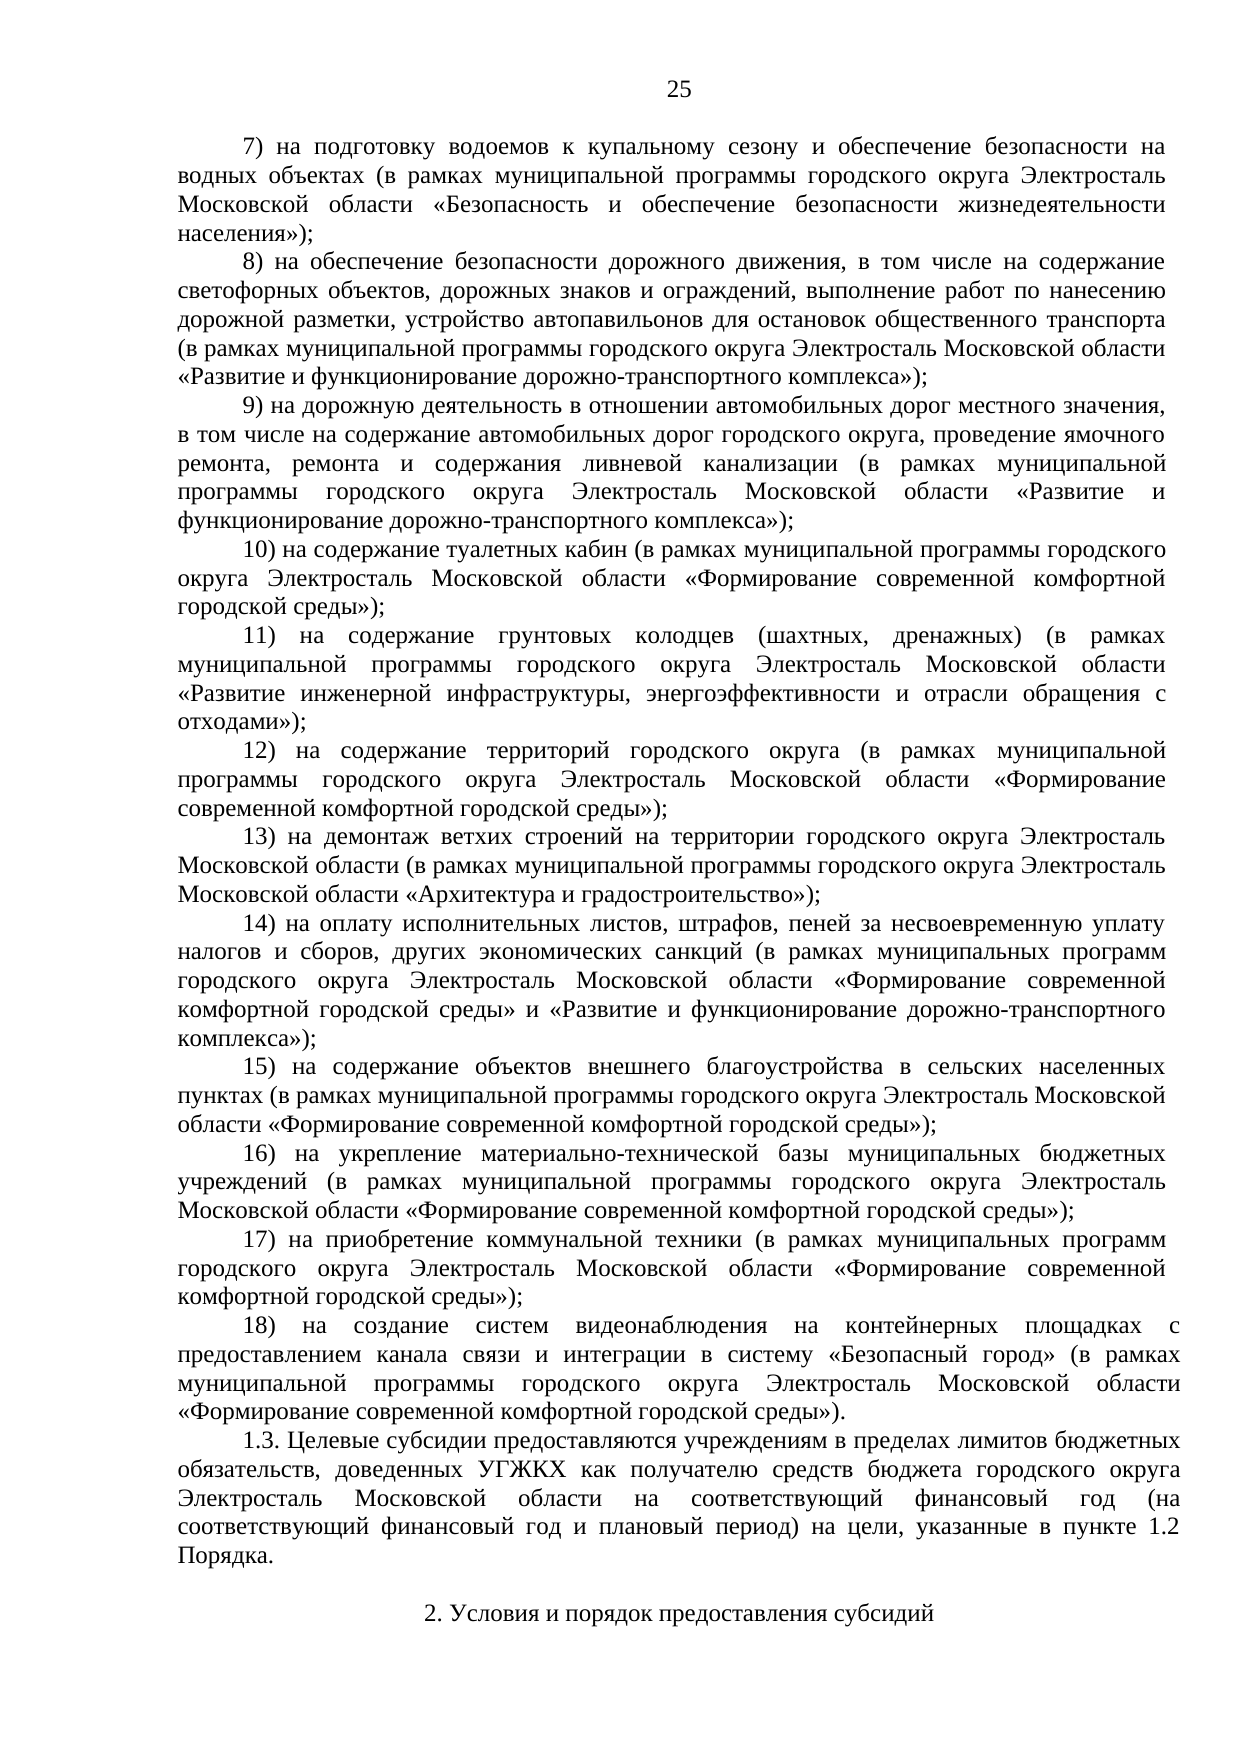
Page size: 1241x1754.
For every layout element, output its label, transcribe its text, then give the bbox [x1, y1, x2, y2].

text 1.3. Целевые субсидии предоставляются учреждениям в пределах лимитов бюджетных обязательств, доведенных УГЖКХ как получателю средств бюджета городского округа Электросталь Московской области на соответствующий финансовый год (на соответствующий финансовый год и плановый период) на цели, указанные в пункте 1.2 Порядка. [177, 1425, 1181, 1569]
text 15) на содержание объектов внешнего благоустройства в сельских населенных пунктах (в рамках муниципальной программы городского округа Электросталь Московской области «Формирование современной комфортной городской среды»); [177, 1051, 1166, 1138]
text 7) на подготовку водоемов к купальному сезону и обеспечение безопасности на водных объектах (в рамках муниципальной программы городского округа Электросталь Московской области «Безопасность и обеспечение безопасности жизнедеятельности населения»); [177, 131, 1166, 246]
text 13) на демонтаж ветхих строений на территории городского округа Электросталь Московской области (в рамках муниципальной программы городского округа Электросталь Московской области «Архитектура и градостроительство»); [177, 821, 1166, 908]
text 14) на оплату исполнительных листов, штрафов, пеней за несвоевременную уплату налогов и сборов, других экономических санкций (в рамках муниципальных программ городского округа Электросталь Московской области «Формирование современной комфортной городской среды» и «Развитие и функционирование дорожно-транспортного комплекса»); [177, 908, 1166, 1051]
text 8) на обеспечение безопасности дорожного движения, в том числе на содержание светофорных объектов, дорожных знаков и ограждений, выполнение работ по нанесению дорожной разметки, устройство автопавильонов для остановок общественного транспорта (в рамках муниципальной программы городского округа Электросталь Московской области «Развитие и функционирование дорожно-транспортного комплекса»); [177, 246, 1166, 390]
text 11) на содержание грунтовых колодцев (шахтных, дренажных) (в рамках муниципальной программы городского округа Электросталь Московской области «Развитие инженерной инфраструктуры, энергоэффективности и отрасли обращения с отходами»); [177, 620, 1166, 735]
text 10) на содержание туалетных кабин (в рамках муниципальной программы городского округа Электросталь Московской области «Формирование современной комфортной городской среды»); [177, 534, 1166, 620]
text 16) на укрепление материально-технической базы муниципальных бюджетных учреждений (в рамках муниципальной программы городского округа Электросталь Московской области «Формирование современной комфортной городской среды»); [177, 1138, 1166, 1224]
text 9) на дорожную деятельность в отношении автомобильных дорог местного значения, в том числе на содержание автомобильных дорог городского округа, проведение ямочного ремонта, ремонта и содержания ливневой канализации (в рамках муниципальной программы городского округа Электросталь Московской области «Развитие и функционирование дорожно-транспортного комплекса»); [177, 390, 1166, 534]
text 18) на создание систем видеонаблюдения на контейнерных площадках с предоставлением канала связи и интеграции в систему «Безопасный город» (в рамках муниципальной программы городского округа Электросталь Московской области «Формирование современной комфортной городской среды»). [177, 1310, 1181, 1425]
text 12) на содержание территорий городского округа (в рамках муниципальной программы городского округа Электросталь Московской области «Формирование современной комфортной городской среды»); [177, 735, 1166, 821]
text 17) на приобретение коммунальной техники (в рамках муниципальных программ городского округа Электросталь Московской области «Формирование современной комфортной городской среды»); [177, 1224, 1166, 1310]
text 2. Условия и порядок предоставления субсидий [177, 1598, 1181, 1626]
